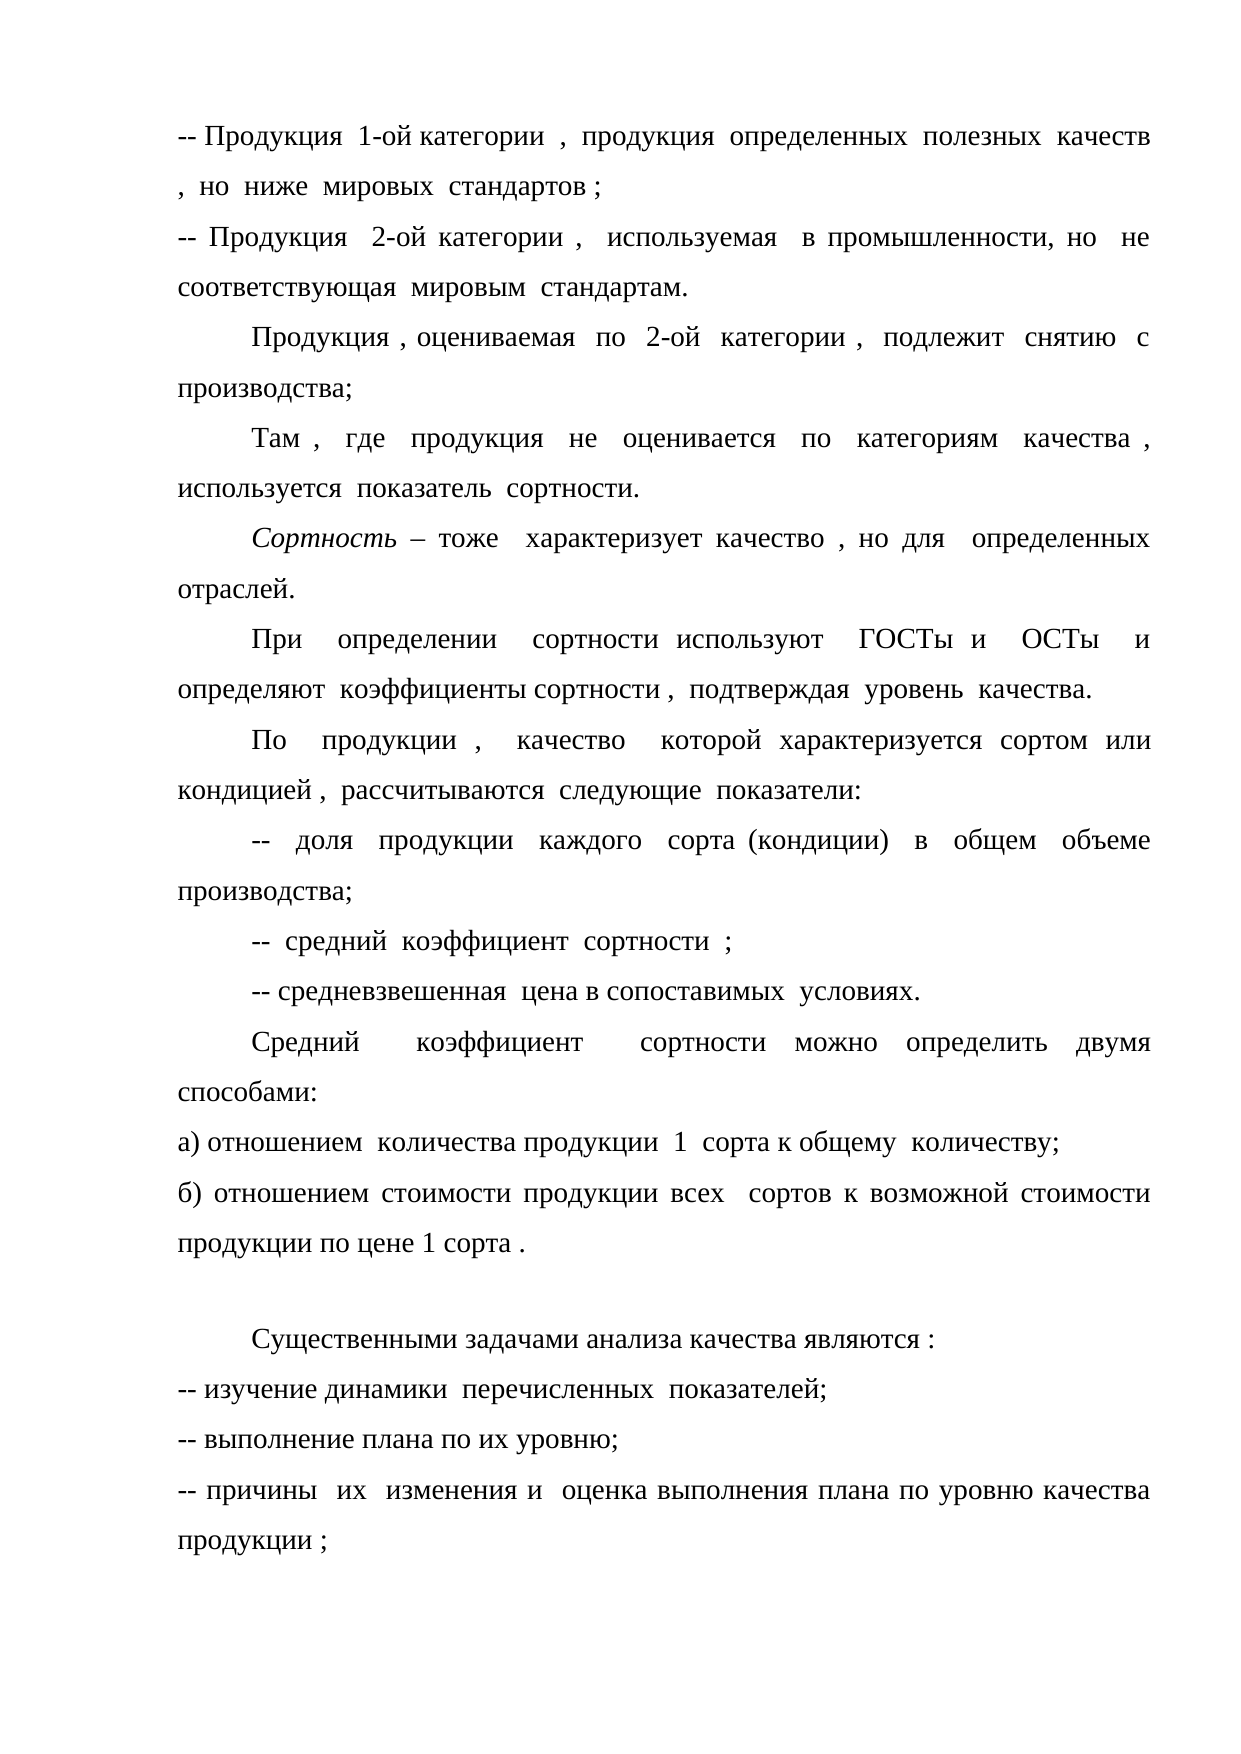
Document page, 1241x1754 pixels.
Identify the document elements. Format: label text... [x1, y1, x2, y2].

text -- средний коэффициент сортности ; [177, 923, 1152, 957]
text -- выполнение плана по их уровню; [177, 1421, 1152, 1455]
text Средний коэффициент сортности можно определить двумя способами: [177, 1024, 1152, 1108]
text -- Продукция 1-ой категории , продукция определенных полезных качеств , но ниже мировых стандартов ; [177, 118, 1152, 202]
text Продукция , оцениваемая по 2-ой категории , подлежит снятию с производства; [177, 319, 1152, 403]
text При определении сортности используют ГОСТы и ОСТы и определяют коэффициенты сортности , подтверждая уровень качества. [177, 621, 1152, 705]
text -- средневзвешенная цена в сопоставимых условиях. [177, 973, 1152, 1007]
text -- доля продукции каждого сорта (кондиции) в общем объеме производства; [177, 822, 1152, 906]
text По продукции , качество которой характеризуется сортом или кондицией , рассчитываются следующие показатели: [177, 722, 1152, 806]
text Там , где продукция не оценивается по категориям качества , используется показатель сортности. [177, 420, 1152, 504]
text Существенными задачами анализа качества являются : [177, 1321, 1152, 1354]
text б) отношением стоимости продукции всех сортов к возможной стоимости продукции по цене 1 сорта . [177, 1175, 1152, 1258]
text а) отношением количества продукции 1 сорта к общему количеству; [177, 1124, 1152, 1158]
text -- Продукция 2-ой категории , используемая в промышленности, но не соответствующая мировым стандартам. [177, 219, 1152, 303]
text -- причины их изменения и оценка выполнения плана по уровню качества продукции ; [177, 1472, 1152, 1556]
text Сортность – тоже характеризует качество , но для определенных отраслей. [177, 521, 1152, 604]
text -- изучение динамики перечисленных показателей; [177, 1371, 1152, 1405]
